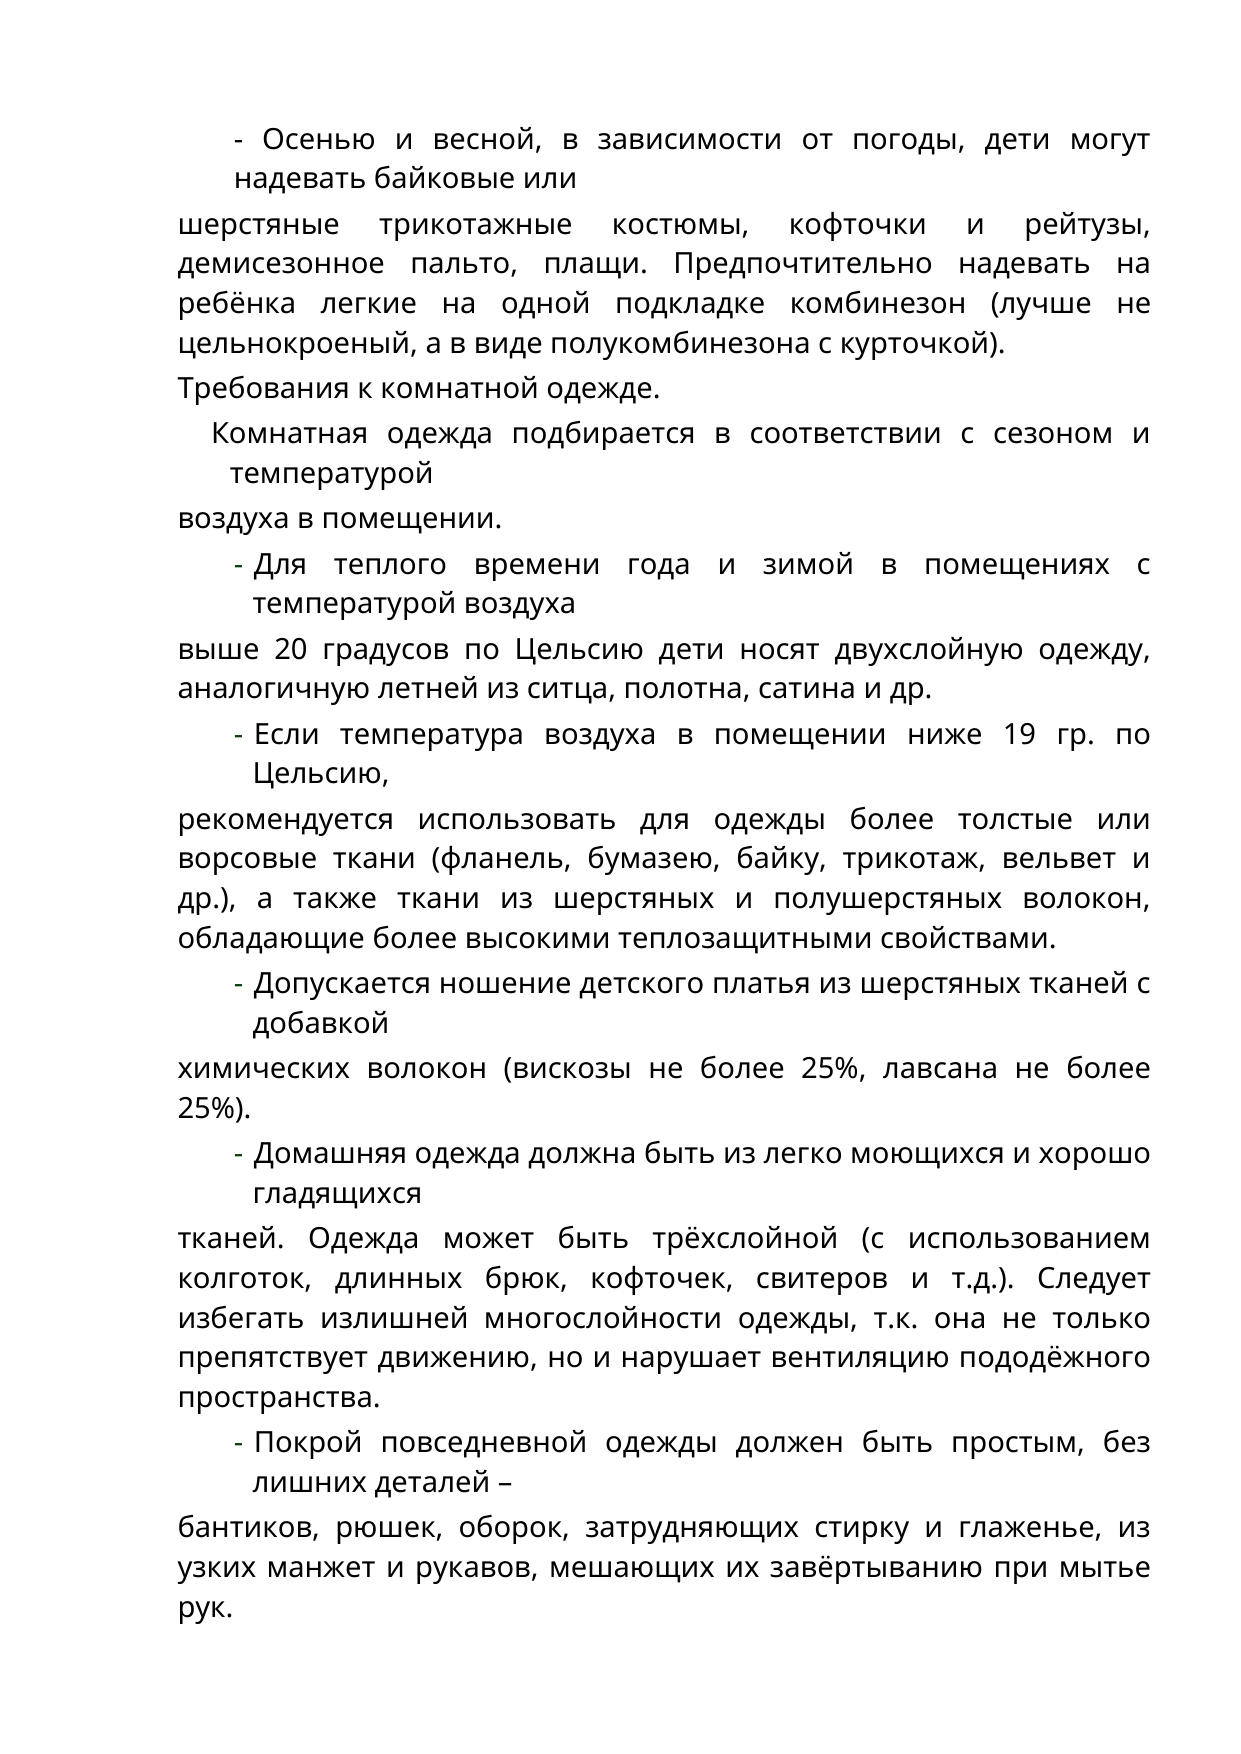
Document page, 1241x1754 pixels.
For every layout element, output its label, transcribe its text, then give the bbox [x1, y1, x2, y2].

text бантиков, рюшек, оборок, затрудняющих стирку и глаженье, из узких манжет и рукавов, мешающих их завёртыванию при мытье рук. [177, 1507, 1152, 1626]
text химических волокон (вискозы не более 25%, лавсана не более 25%). [177, 1047, 1152, 1127]
text Комнатная одежда подбирается в соответствии с сезоном и температурой [211, 413, 1152, 492]
text - Покрой повседневной одежды должен быть простым, без лишних деталей – [233, 1422, 1152, 1501]
text - Осенью и весной, в зависимости от погоды, дети могут надевать байковые или [233, 118, 1152, 197]
text - Допускается ношение детского платья из шерстяных тканей с добавкой [233, 962, 1152, 1042]
text тканей. Одежда может быть трёхслойной (с использованием колготок, длинных брюк, кофточек, свитеров и т.д.). Следует избегать излишней многослойности одежды, т.к. она не только препятствует движению, но и нарушает вентиляцию пододёжного пространства. [177, 1217, 1152, 1416]
text шерстяные трикотажные костюмы, кофточки и рейтузы, демисезонное пальто, плащи. Предпочтительно надевать на ребёнка легкие на одной подкладке комбинезон (лучше не цельнокроеный, а в виде полукомбинезона с курточкой). [177, 203, 1152, 362]
text выше 20 градусов по Цельсию дети носят двухслойную одежду, аналогичную летней из ситца, полотна, сатина и др. [177, 628, 1152, 707]
text Требования к комнатной одежде. [177, 367, 1152, 407]
text - Для теплого времени года и зимой в помещениях с температурой воздуха [233, 543, 1152, 622]
text - Если температура воздуха в помещении ниже 19 гр. по Цельсию, [233, 713, 1152, 792]
text воздуха в помещении. [177, 498, 1152, 537]
text рекомендуется использовать для одежды более толстые или ворсовые ткани (фланель, бумазею, байку, трикотаж, вельвет и др.), а также ткани из шерстяных и полушерстяных волокон, обладающие более высокими теплозащитными свойствами. [177, 798, 1152, 957]
text - Домашняя одежда должна быть из легко моющихся и хорошо гладящихся [233, 1132, 1152, 1212]
